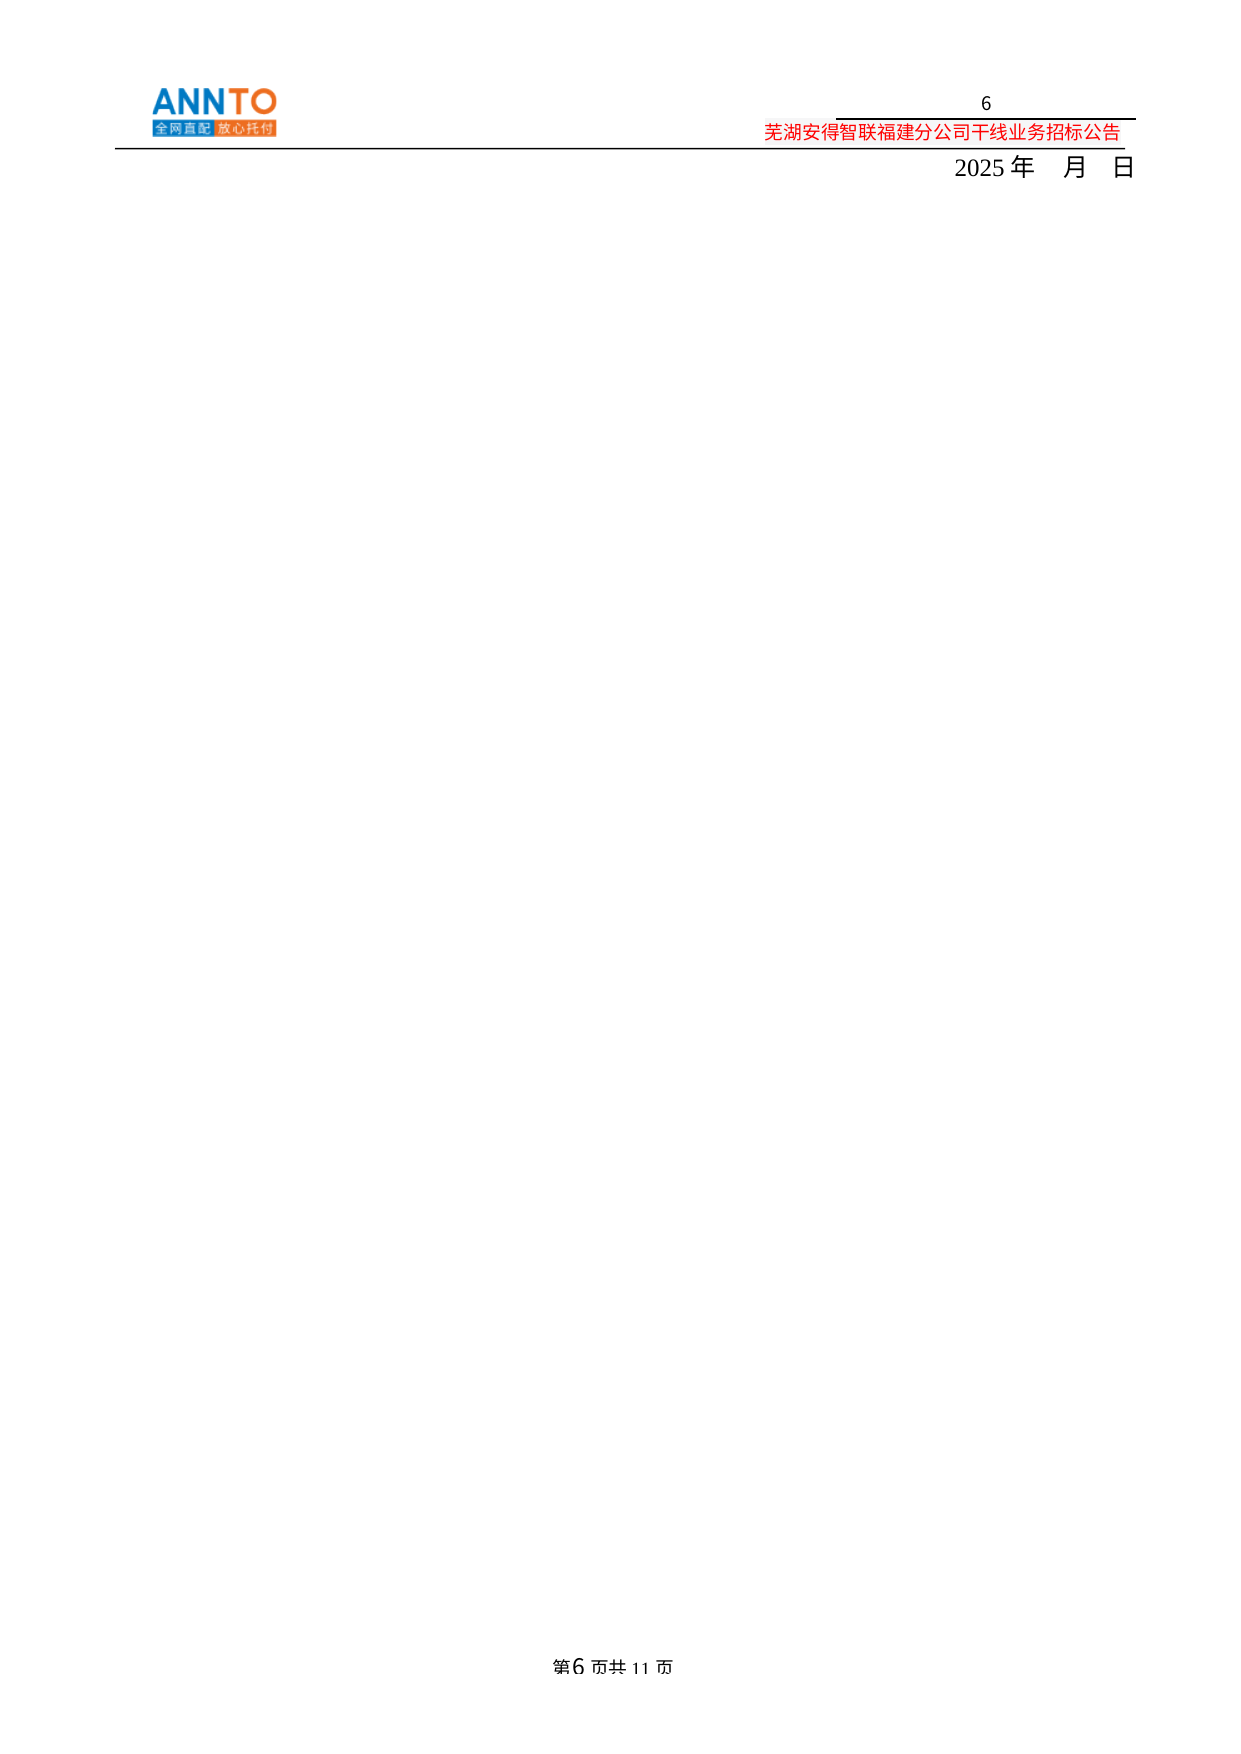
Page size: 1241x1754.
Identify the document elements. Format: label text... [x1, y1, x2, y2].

text 2025 年 月 日 [118, 148, 1136, 184]
picture [152, 88, 277, 137]
